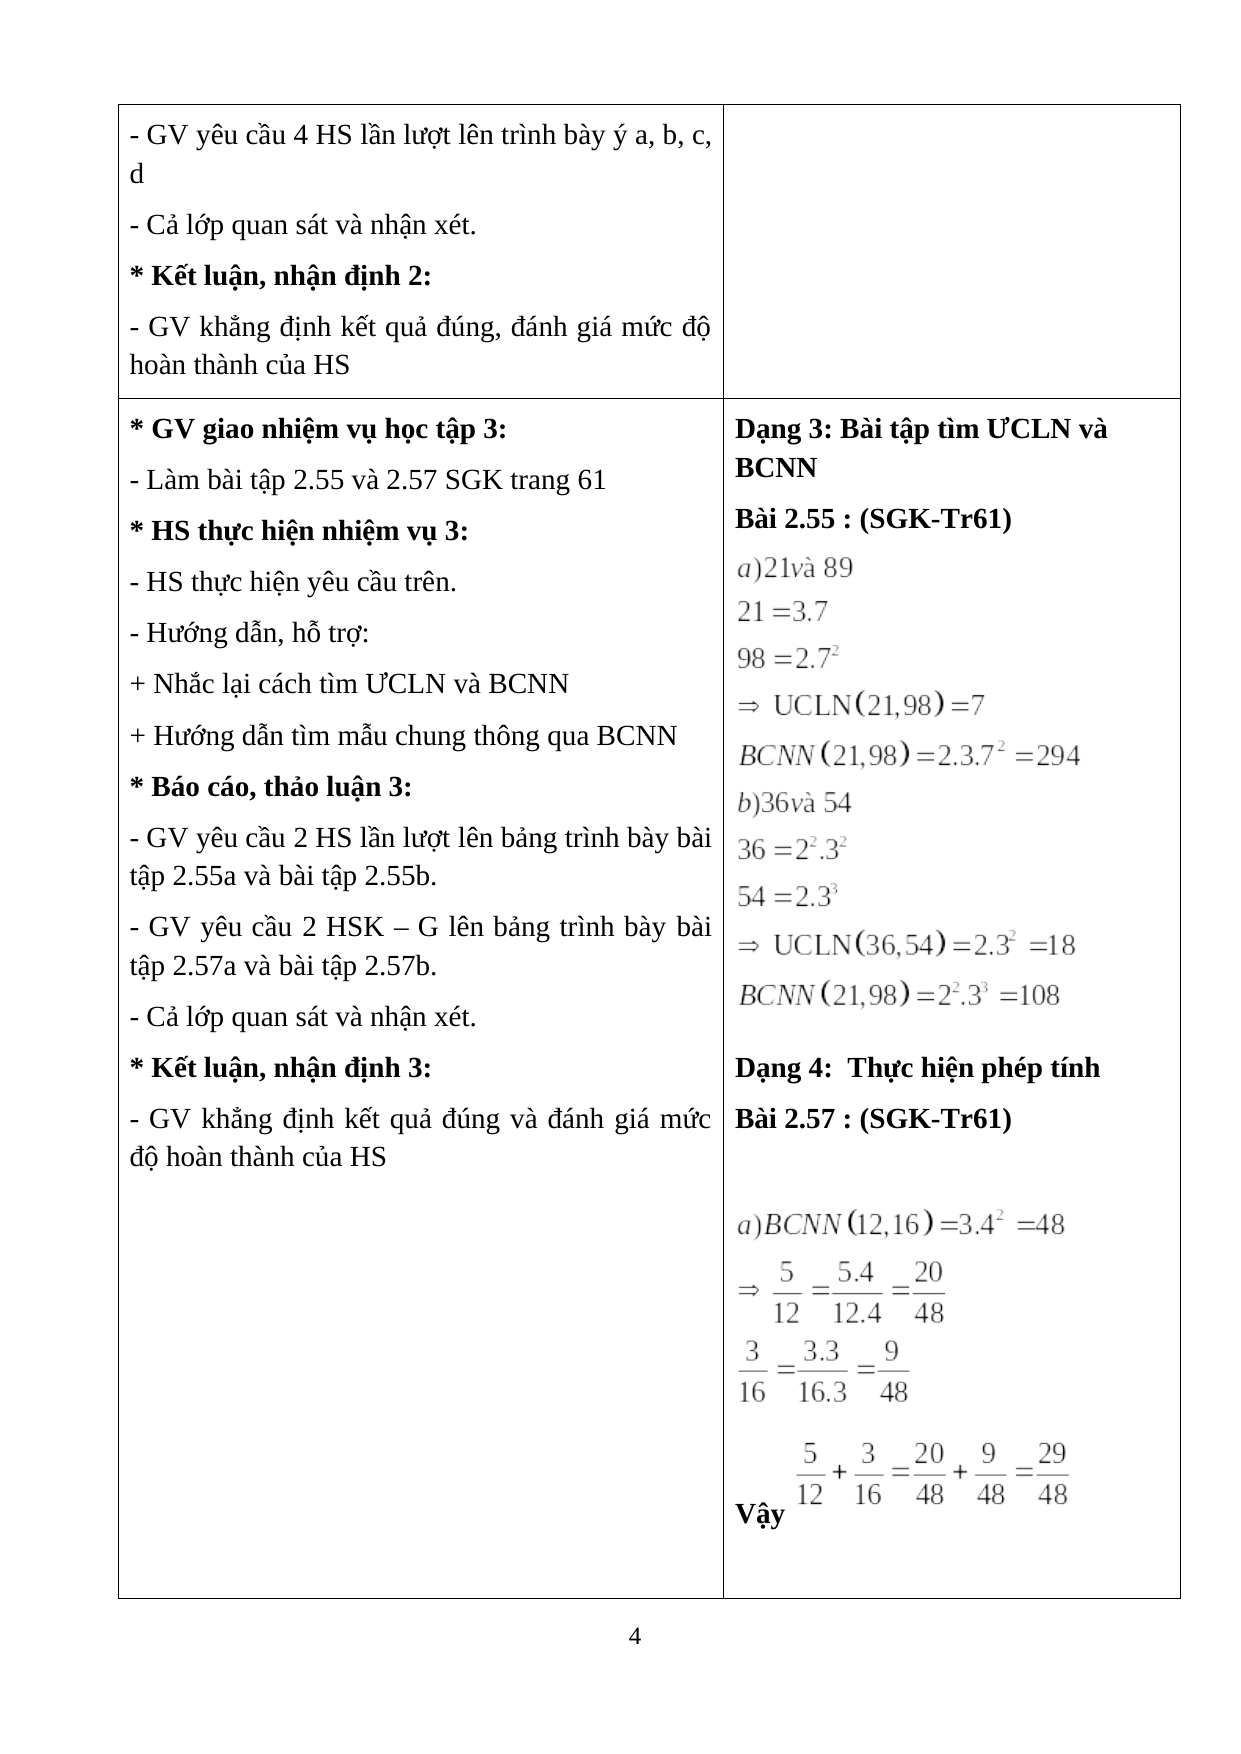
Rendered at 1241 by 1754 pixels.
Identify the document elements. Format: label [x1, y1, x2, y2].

table_cell [724, 399, 1180, 1598]
table_cell [724, 105, 1180, 398]
table_cell [119, 105, 723, 398]
table_cell [119, 399, 723, 1598]
